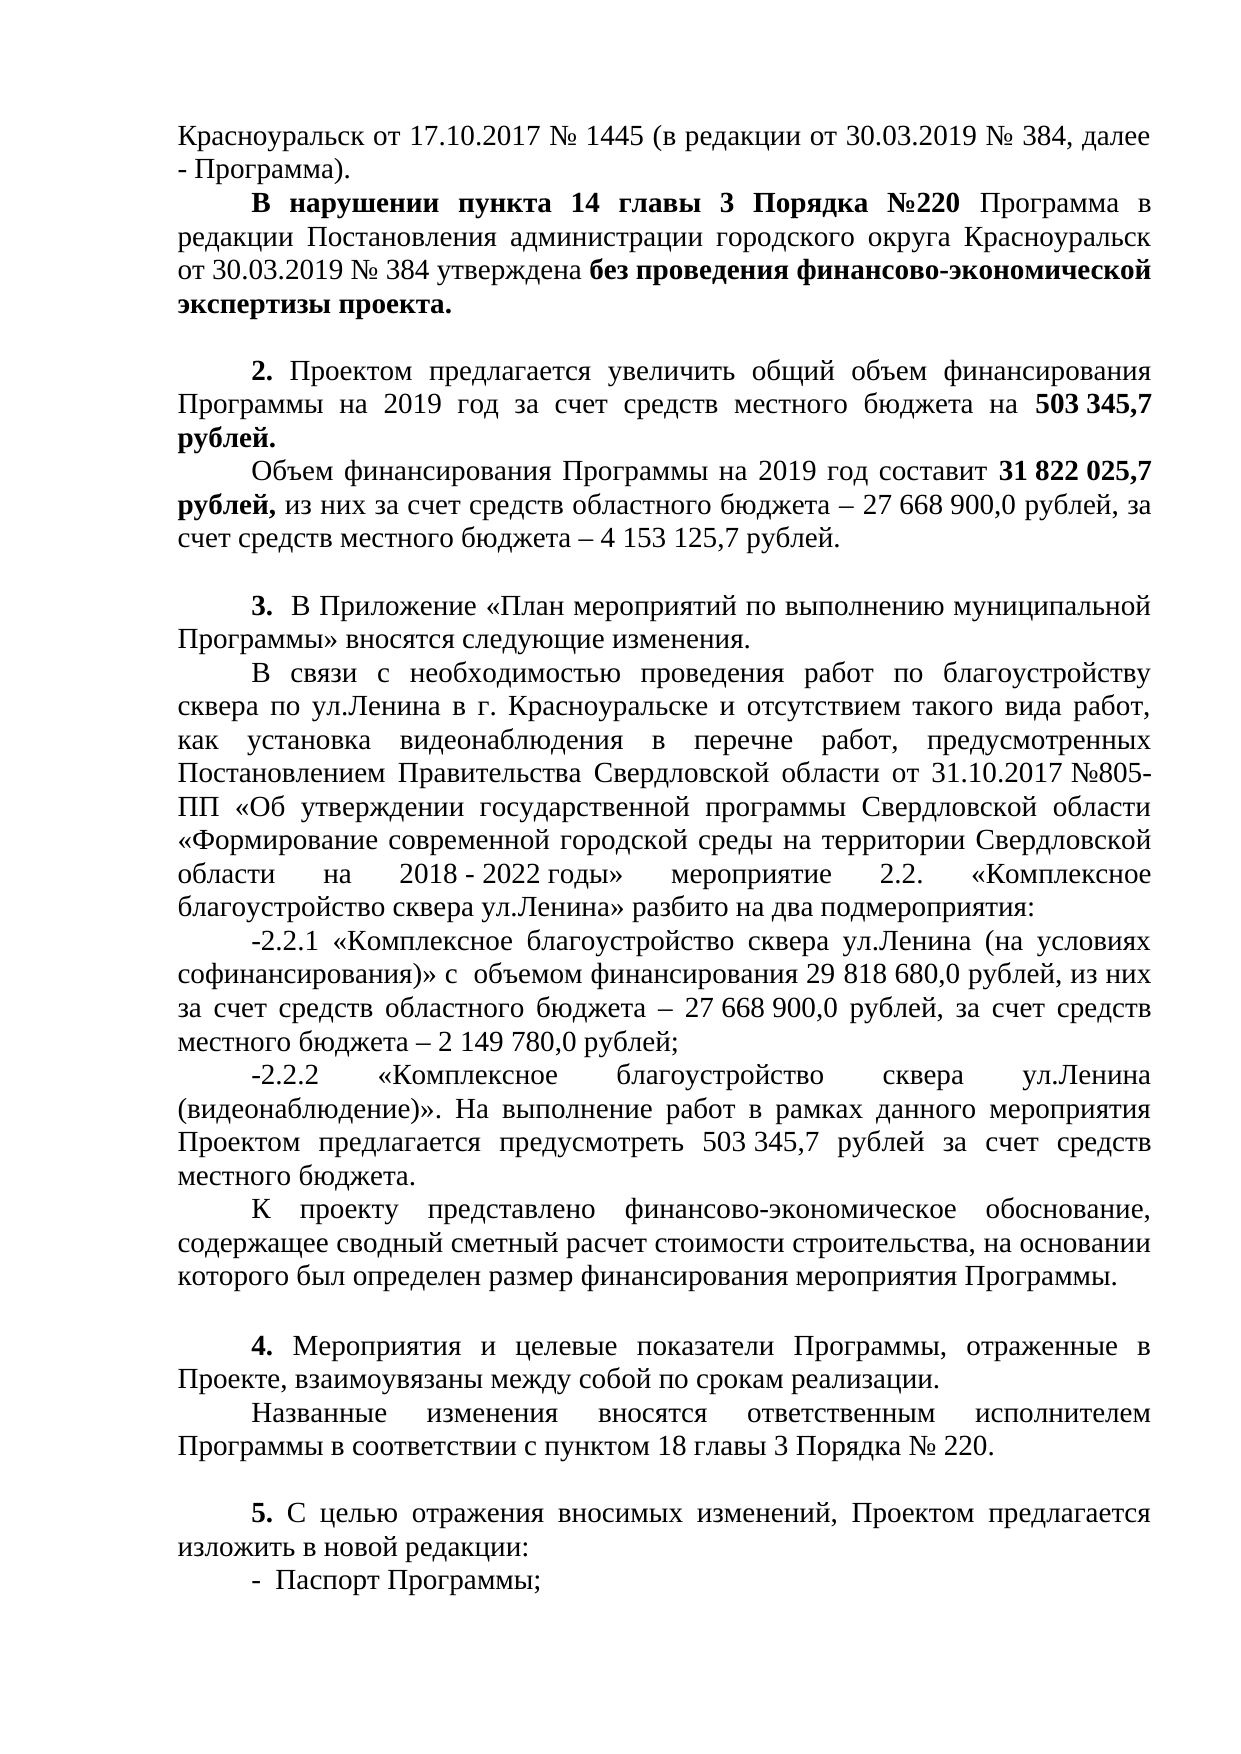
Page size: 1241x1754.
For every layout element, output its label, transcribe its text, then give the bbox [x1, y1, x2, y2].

text В нарушении пункта 14 главы 3 Порядка №220 Программа в редакции Постановления администрации городского округа Красноуральск от 30.03.2019 № 384 утверждена без проведения финансово-экономической экспертизы проекта. [177, 185, 1152, 319]
text Названные изменения вносятся ответственным исполнителем Программы в соответствии с пунктом 18 главы 3 Порядка № 220. [177, 1395, 1152, 1462]
text В связи с необходимостью проведения работ по благоустройству сквера по ул.Ленина в г. Красноуральске и отсутствием такого вида работ, как установка видеонаблюдения в перечне работ, предусмотренных Постановлением Правительства Свердловской области от 31.10.2017 №805-ПП «Об утверждении государственной программы Свердловской области «Формирование современной городской среды на территории Свердловской области на 2018 - 2022 годы» мероприятие 2.2. «Комплексное благоустройство сквера ул.Ленина» разбито на два подмероприятия: [177, 655, 1152, 923]
text 4. Мероприятия и целевые показатели Программы, отраженные в Проекте, взаимоувязаны между собой по срокам реализации. [177, 1328, 1152, 1395]
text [177, 118, 1152, 185]
text 2. Проектом предлагается увеличить общий объем финансирования Программы на 2019 год за счет средств местного бюджета на 503 345,7 рублей. [177, 353, 1152, 453]
text Объем финансирования Программы на 2019 год составит 31 822 025,7 рублей, из них за счет средств областного бюджета – 27 668 900,0 рублей, за счет средств местного бюджета – 4 153 125,7 рублей. [177, 453, 1152, 554]
text К проекту представлено финансово-экономическое обоснование, содержащее сводный сметный расчет стоимости строительства, на основании которого был определен размер финансирования мероприятия Программы. [177, 1191, 1152, 1292]
text 3. В Приложение «План мероприятий по выполнению муниципальной Программы» вносятся следующие изменения. [177, 588, 1152, 655]
text -2.2.2 «Комплексное благоустройство сквера ул.Ленина (видеонаблюдение)». На выполнение работ в рамках данного мероприятия Проектом предлагается предусмотреть 503 345,7 рублей за счет средств местного бюджета. [177, 1057, 1152, 1191]
text - Паспорт Программы; [177, 1562, 1152, 1596]
text -2.2.1 «Комплексное благоустройство сквера ул.Ленина (на условиях софинансирования)» с объемом финансирования 29 818 680,0 рублей, из них за счет средств областного бюджета – 27 668 900,0 рублей, за счет средств местного бюджета – 2 149 780,0 рублей; [177, 923, 1152, 1057]
text 5. С целью отражения вносимых изменений, Проектом предлагается изложить в новой редакции: [177, 1495, 1152, 1562]
